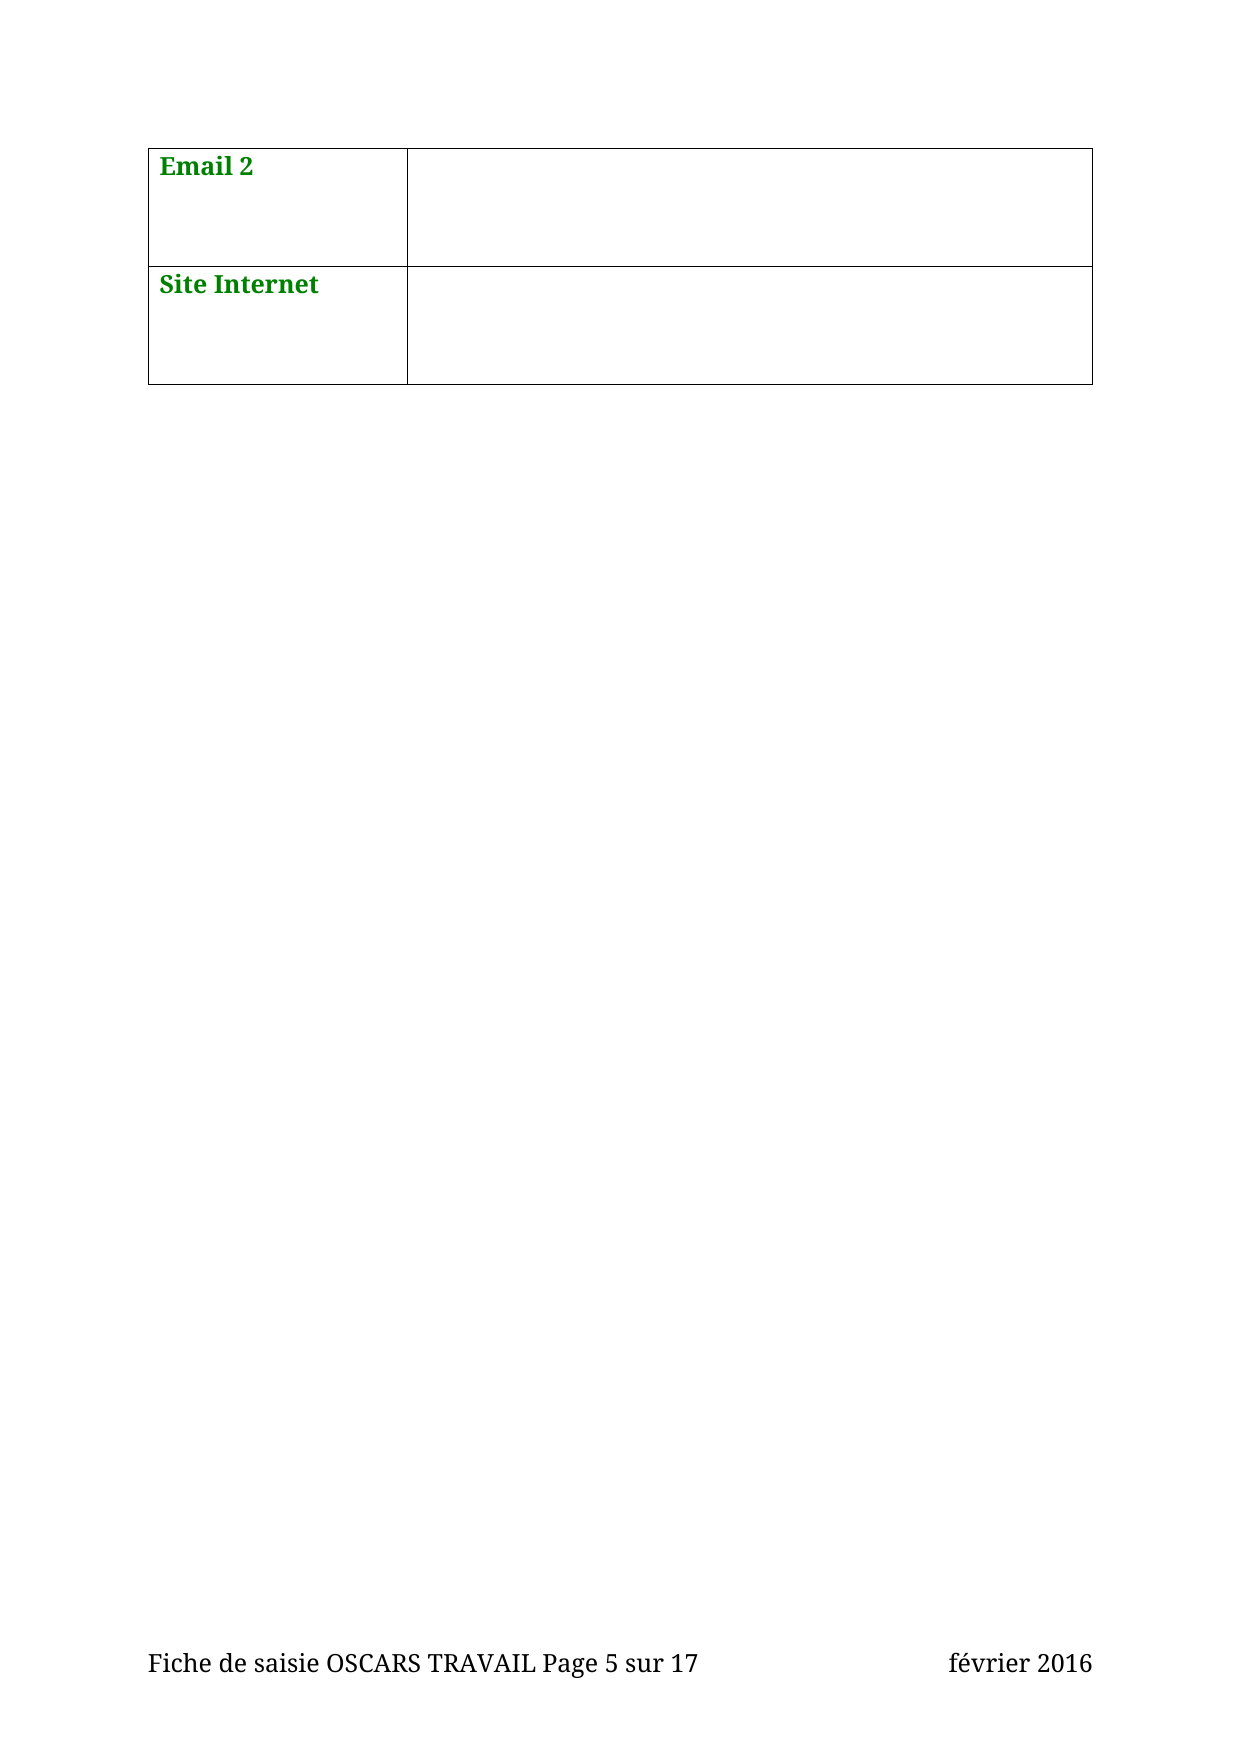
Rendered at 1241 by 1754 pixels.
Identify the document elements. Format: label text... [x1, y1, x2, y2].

table_cell [408, 267, 1092, 384]
table_cell [408, 149, 1092, 266]
table_cell Email 2 [149, 149, 407, 266]
table_cell Site Internet [149, 267, 407, 384]
